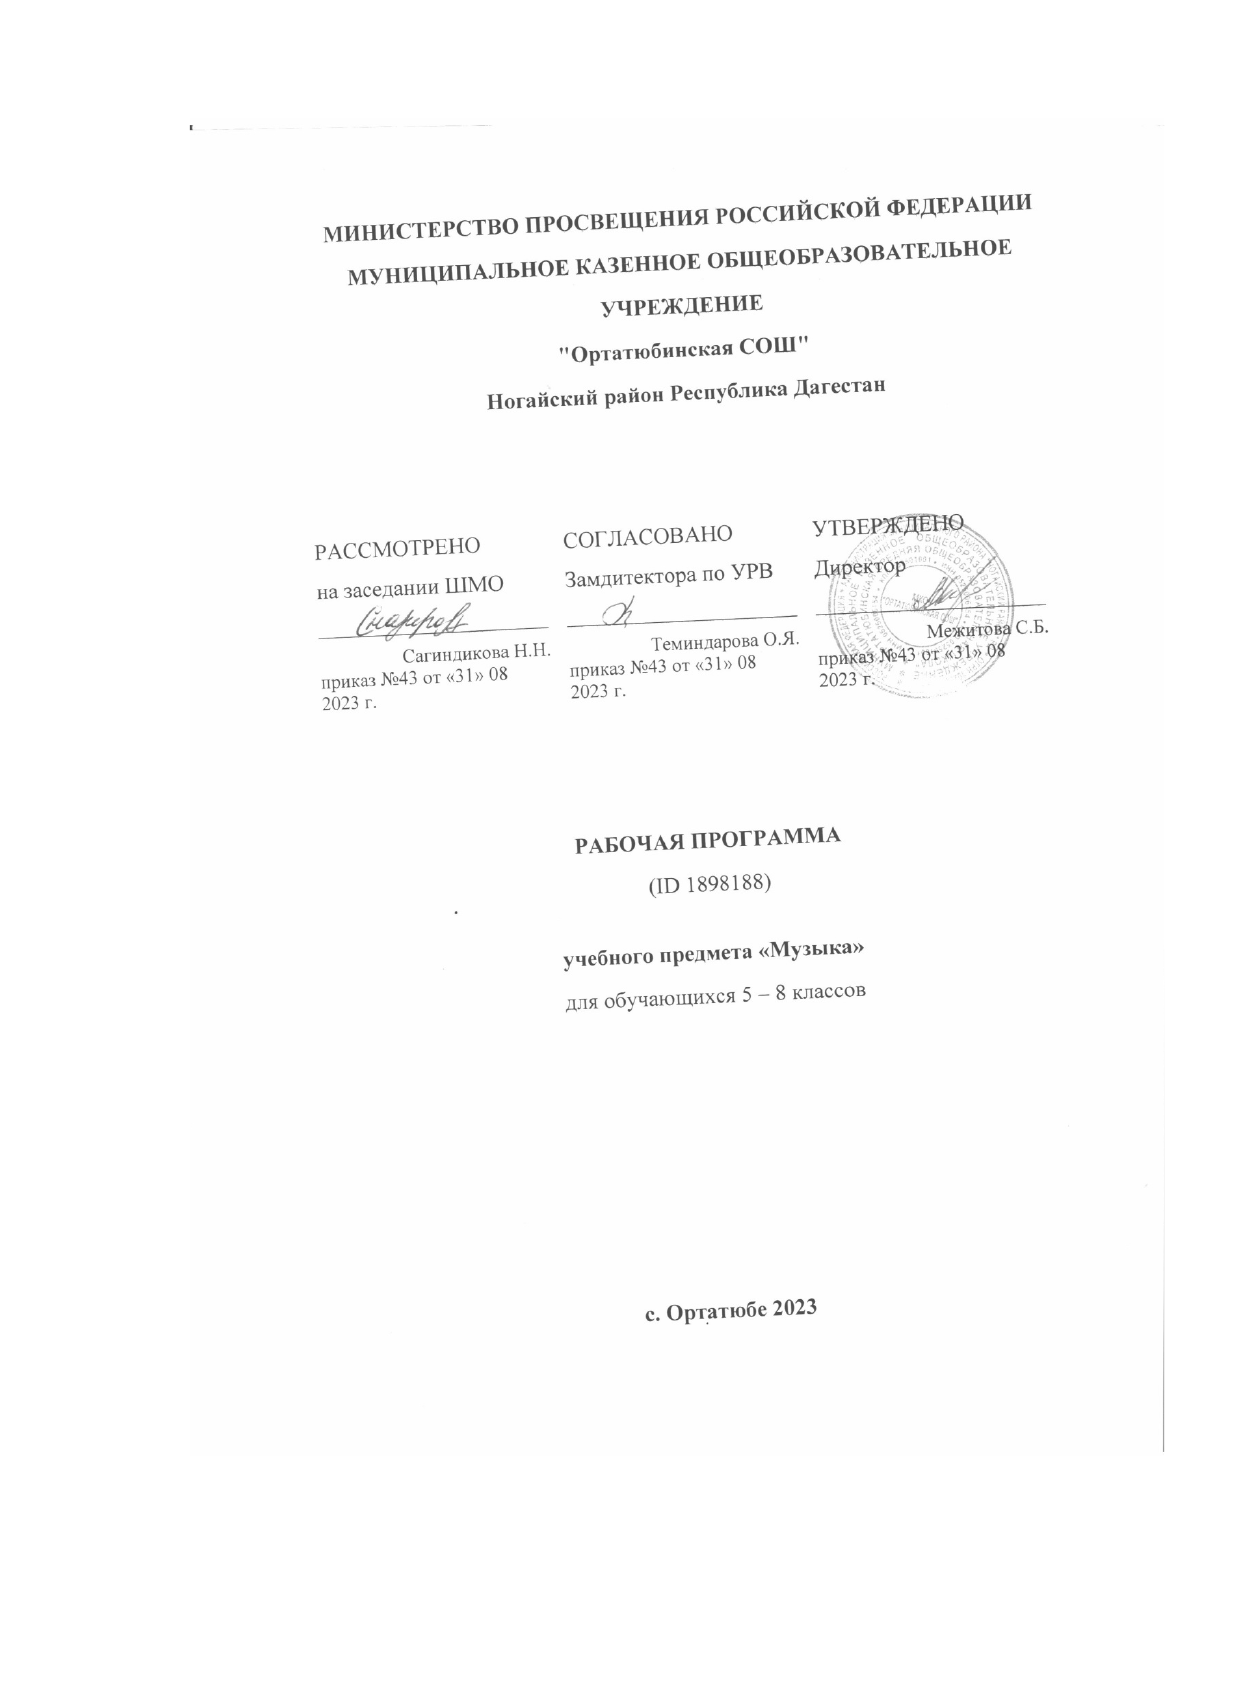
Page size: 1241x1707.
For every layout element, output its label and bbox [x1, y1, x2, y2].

picture [189, 118, 1165, 1456]
